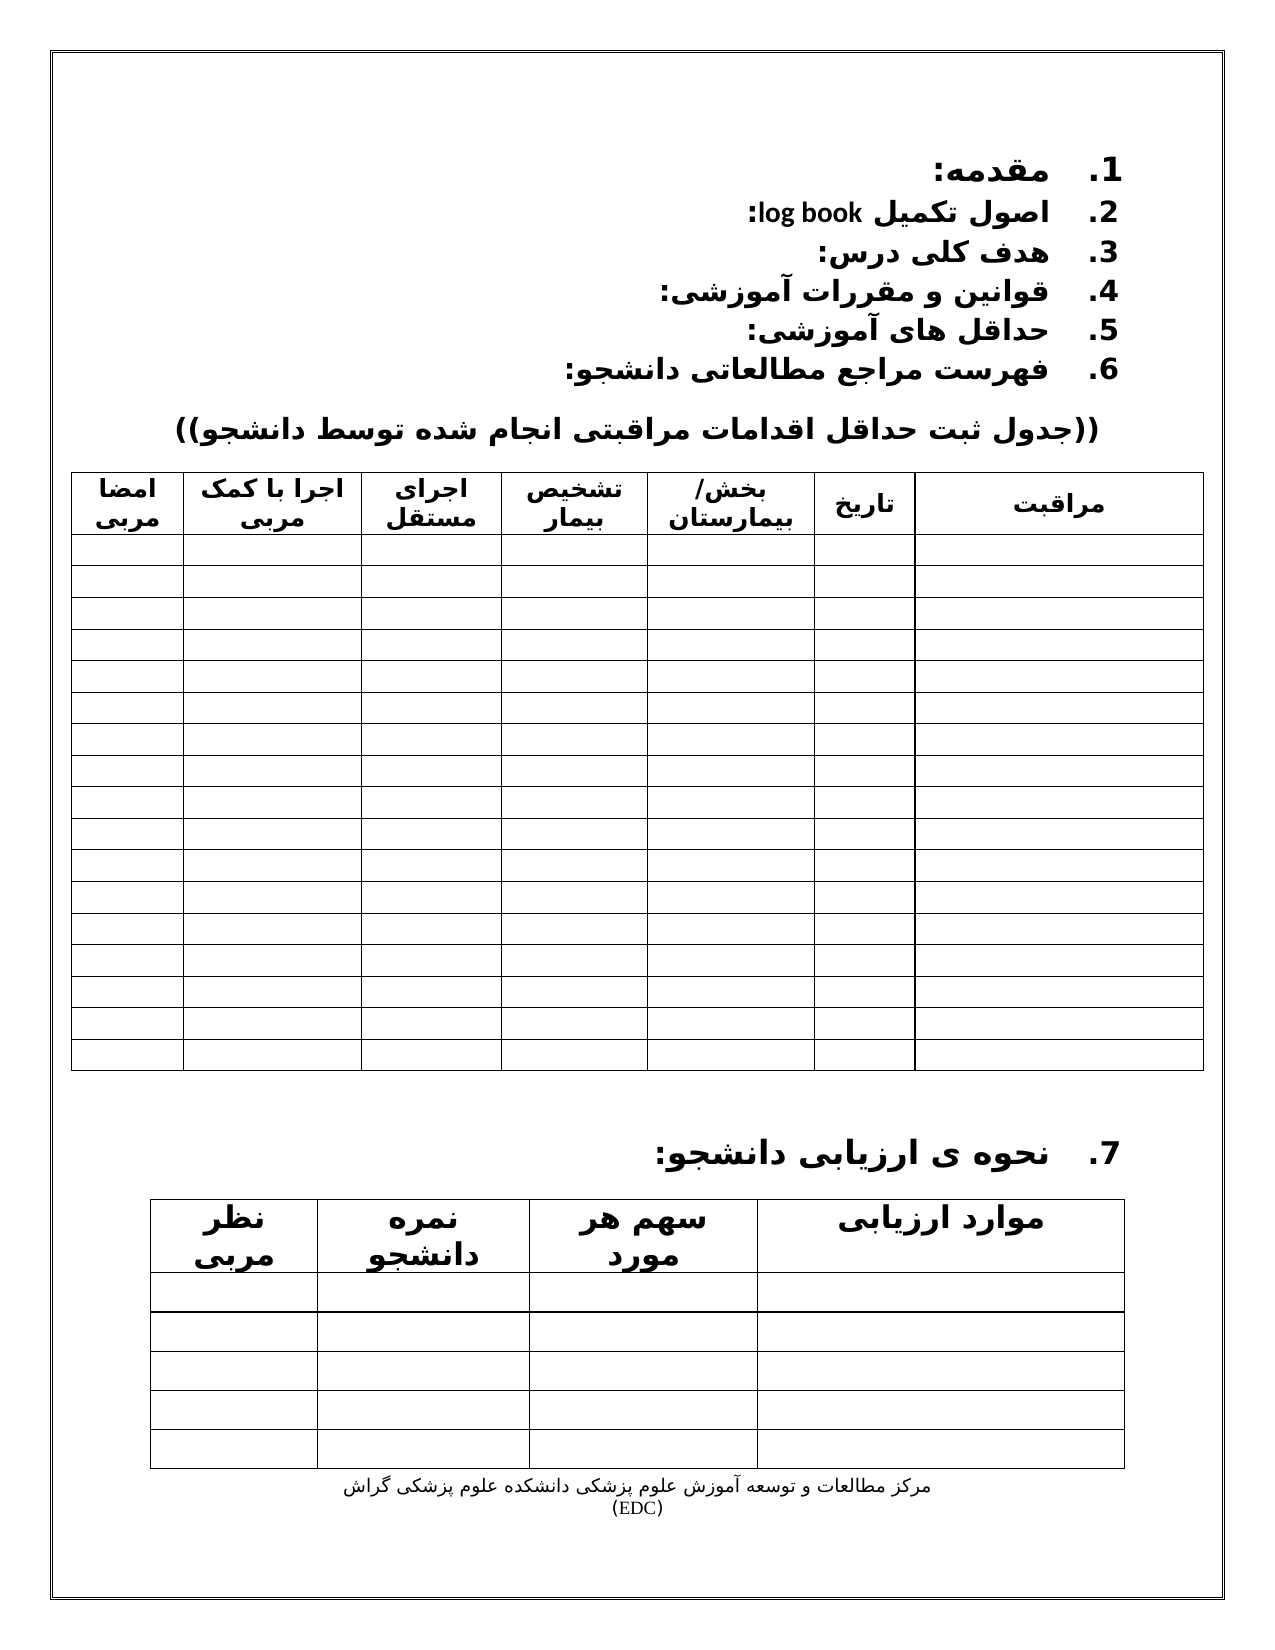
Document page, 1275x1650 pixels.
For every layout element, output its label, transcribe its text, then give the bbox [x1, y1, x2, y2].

table_cell [916, 724, 1203, 755]
table_cell [318, 1313, 529, 1351]
table_cell [72, 535, 183, 565]
table_cell [916, 535, 1203, 565]
table_cell [502, 1008, 647, 1039]
table_cell [72, 693, 183, 723]
table_cell [184, 724, 361, 755]
table_cell [815, 850, 914, 881]
table_cell [815, 945, 914, 976]
table_cell [362, 693, 501, 723]
table_cell [648, 1008, 814, 1039]
table_cell [318, 1391, 529, 1429]
table_cell [318, 1430, 529, 1468]
table_cell [648, 598, 814, 628]
table_cell [184, 566, 361, 597]
table_cell [916, 787, 1203, 818]
table_cell [815, 535, 914, 565]
table_cell [184, 819, 361, 849]
table_cell [184, 693, 361, 723]
table_cell [184, 945, 361, 976]
table_cell [815, 787, 914, 818]
list نحوه ی ارزیابی دانشجو: [150, 1133, 1087, 1172]
table_cell [502, 724, 647, 755]
table_cell [362, 756, 501, 786]
table_cell [648, 535, 814, 565]
table_cell [502, 598, 647, 628]
table_cell [916, 977, 1203, 1007]
table_cell [184, 535, 361, 565]
table_cell [362, 977, 501, 1007]
table_cell [72, 1008, 183, 1039]
table_cell [362, 566, 501, 597]
table_cell [916, 850, 1203, 881]
table_cell [502, 945, 647, 976]
table_cell [362, 882, 501, 912]
table_cell [648, 819, 814, 849]
table_cell [502, 1040, 647, 1070]
table_cell [815, 566, 914, 597]
table_cell [916, 756, 1203, 786]
table_cell [184, 850, 361, 881]
table_cell [815, 977, 914, 1007]
table_cell [758, 1352, 1124, 1390]
table_cell [758, 1391, 1124, 1429]
table_cell [184, 1008, 361, 1039]
table_cell [502, 693, 647, 723]
table_cell [72, 977, 183, 1007]
table_cell [916, 693, 1203, 723]
table_cell [151, 1313, 317, 1351]
table_header نظر مربی [151, 1200, 317, 1272]
table_cell [362, 850, 501, 881]
table_cell [815, 630, 914, 660]
table_cell [151, 1273, 317, 1311]
table_cell [815, 693, 914, 723]
table_cell [72, 566, 183, 597]
table_cell [648, 945, 814, 976]
table_cell [815, 882, 914, 912]
table_cell [362, 661, 501, 692]
table_cell [815, 1008, 914, 1039]
table_cell [916, 819, 1203, 849]
table_cell [72, 819, 183, 849]
table_cell [648, 661, 814, 692]
table_cell [502, 630, 647, 660]
table_cell [648, 1040, 814, 1070]
table_cell [916, 630, 1203, 660]
table_cell [502, 882, 647, 912]
table_header تشخیص بیمار [502, 473, 647, 534]
table_cell [362, 945, 501, 976]
list فهرست مراجع مطالعاتی دانشجو: [150, 352, 1087, 386]
table_cell [502, 819, 647, 849]
table_cell [648, 756, 814, 786]
table_cell [184, 882, 361, 912]
table_cell [362, 724, 501, 755]
table_cell [916, 661, 1203, 692]
table_cell [362, 1040, 501, 1070]
table_cell [502, 661, 647, 692]
table_cell [758, 1313, 1124, 1351]
table_cell [530, 1352, 757, 1390]
list قوانین و مقررات آموزشی: [150, 274, 1087, 308]
table_cell [184, 1040, 361, 1070]
table_header اجرا با کمک مربی [184, 473, 361, 534]
table_header نمره دانشجو [318, 1200, 529, 1272]
table_header تاریخ [815, 473, 914, 534]
table_header اجرای مستقل [362, 473, 501, 534]
table_cell [184, 914, 361, 944]
table_cell [502, 914, 647, 944]
table_cell [815, 819, 914, 849]
list اصول تکمیل log book: [150, 194, 1087, 230]
table_cell [648, 566, 814, 597]
list حداقل های آموزشی: [150, 313, 1087, 347]
table_cell [648, 977, 814, 1007]
table_header موارد ارزیابی [758, 1200, 1124, 1272]
table_cell [815, 724, 914, 755]
table_cell [502, 787, 647, 818]
table_cell [184, 787, 361, 818]
table_cell [502, 566, 647, 597]
table_cell [72, 914, 183, 944]
table_cell [916, 1040, 1203, 1070]
table_header مراقبت [916, 473, 1203, 534]
table_cell [758, 1430, 1124, 1468]
table_cell [648, 914, 814, 944]
table_cell [648, 882, 814, 912]
table_cell [502, 850, 647, 881]
table_cell [502, 756, 647, 786]
table_cell [648, 850, 814, 881]
text ((جدول ثبت حداقل اقدامات مراقبتی انجام شده توسط دانشجو)) [150, 412, 1125, 446]
table_cell [362, 535, 501, 565]
table_cell [362, 1008, 501, 1039]
table_cell [815, 1040, 914, 1070]
table_cell [530, 1391, 757, 1429]
table_cell [916, 1008, 1203, 1039]
table_cell [72, 945, 183, 976]
table_cell [502, 977, 647, 1007]
table_cell [72, 756, 183, 786]
table_cell [184, 977, 361, 1007]
table_cell [72, 787, 183, 818]
table_cell [72, 630, 183, 660]
table_cell [815, 598, 914, 628]
list مقدمه: [150, 150, 1087, 189]
table_cell [184, 630, 361, 660]
list هدف کلی درس: [150, 236, 1087, 269]
table_cell [151, 1352, 317, 1390]
table_cell [318, 1273, 529, 1311]
table_cell [151, 1430, 317, 1468]
table_cell [916, 882, 1203, 912]
table_cell [916, 914, 1203, 944]
table_header سهم هر مورد [530, 1200, 757, 1272]
table_cell [815, 661, 914, 692]
table_header امضا مربی [72, 473, 183, 534]
table_cell [916, 566, 1203, 597]
table_cell [530, 1273, 757, 1311]
table_cell [815, 914, 914, 944]
table_cell [362, 819, 501, 849]
table_cell [72, 850, 183, 881]
table_cell [318, 1352, 529, 1390]
table_cell [530, 1313, 757, 1351]
table_cell [72, 661, 183, 692]
table_cell [362, 914, 501, 944]
table_cell [916, 945, 1203, 976]
table_cell [530, 1430, 757, 1468]
table_cell [72, 1040, 183, 1070]
table_cell [362, 598, 501, 628]
table_cell [648, 724, 814, 755]
table_header بخش/بیمارستان [648, 473, 814, 534]
table_cell [362, 630, 501, 660]
table_cell [758, 1273, 1124, 1311]
table_cell [184, 598, 361, 628]
table_cell [72, 598, 183, 628]
table_cell [72, 724, 183, 755]
table_cell [815, 756, 914, 786]
table_cell [648, 630, 814, 660]
table_cell [184, 661, 361, 692]
table_cell [648, 693, 814, 723]
table_cell [362, 787, 501, 818]
table_cell [502, 535, 647, 565]
table_cell [648, 787, 814, 818]
table_cell [916, 598, 1203, 628]
table_cell [184, 756, 361, 786]
table_cell [151, 1391, 317, 1429]
table_cell [72, 882, 183, 912]
